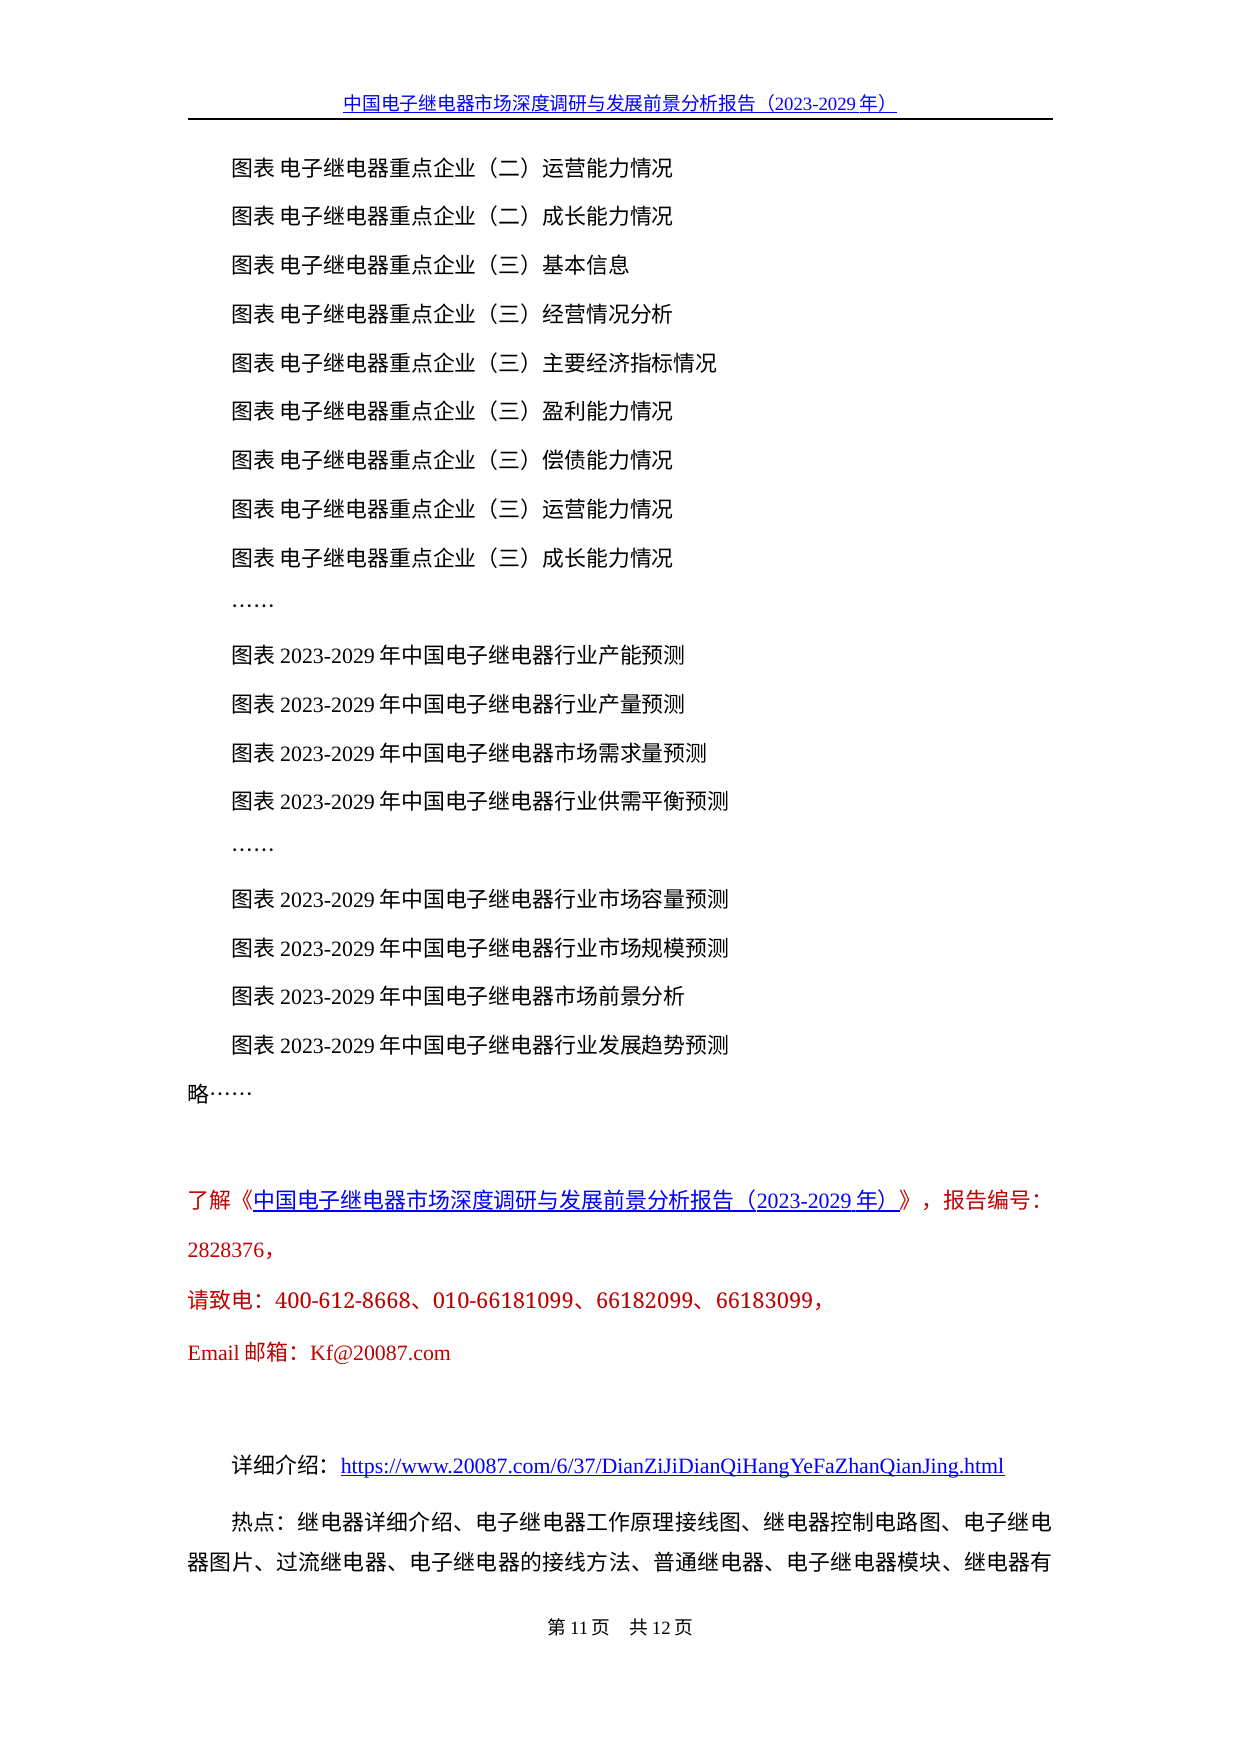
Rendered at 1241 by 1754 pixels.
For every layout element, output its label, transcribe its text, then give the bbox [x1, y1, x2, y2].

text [187, 1504, 1053, 1577]
text 详细介绍：https://www.20087.com/6/37/DianZiJiDianQiHangYeFaZhanQianJing.html [187, 1448, 1053, 1480]
text 请致电：400-612-8668、010-66181099、66182099、66183099， [187, 1283, 1053, 1316]
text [187, 150, 1053, 1109]
text Email邮箱：Kf@20087.com [187, 1335, 1053, 1367]
text 了解《中国电子继电器市场深度调研与发展前景分析报告（2023-2029年）》，报告编号：2828376， [187, 1183, 1053, 1264]
